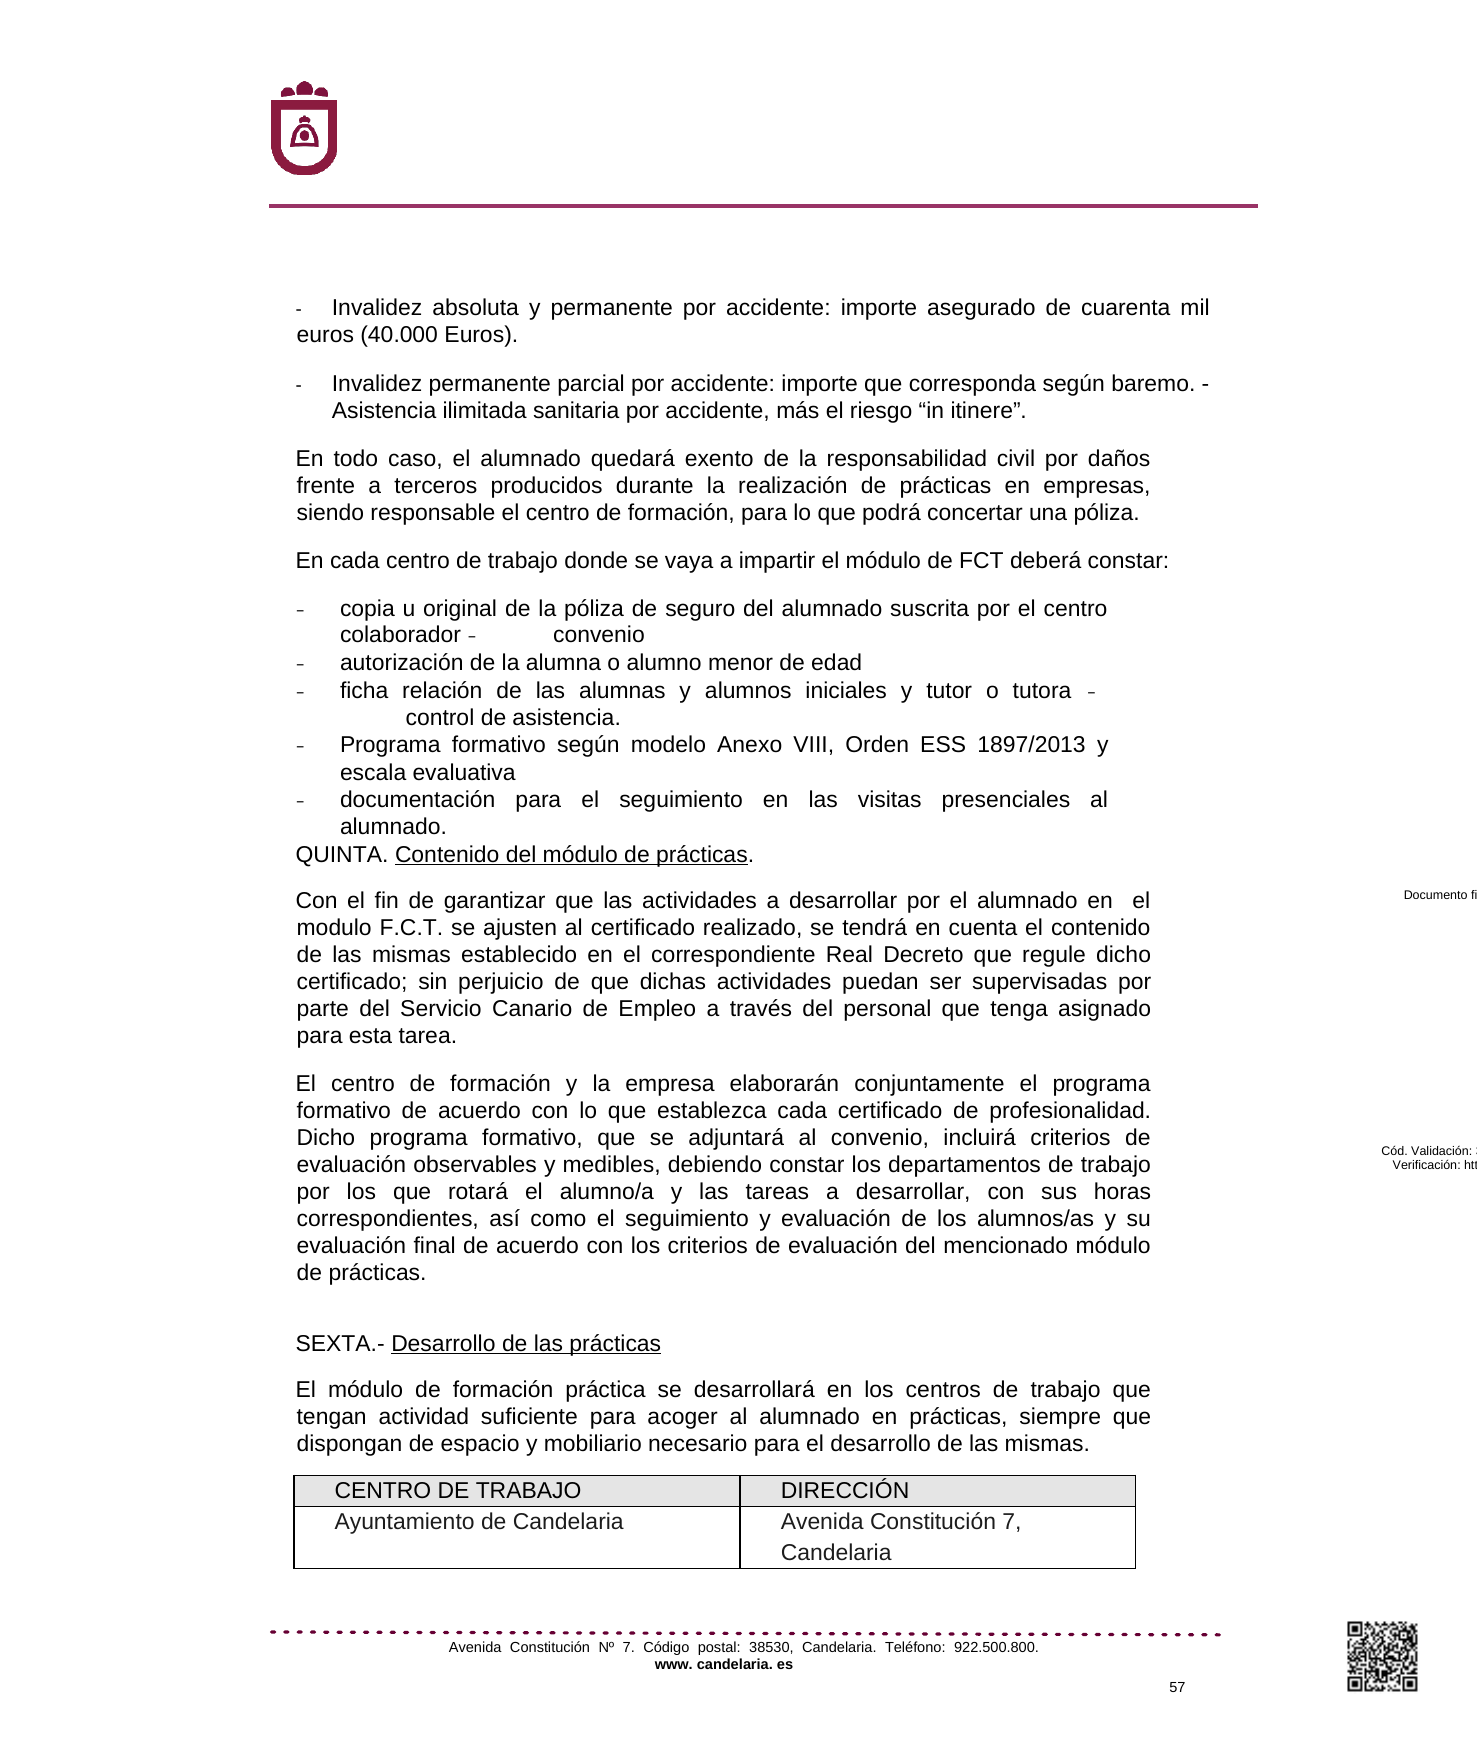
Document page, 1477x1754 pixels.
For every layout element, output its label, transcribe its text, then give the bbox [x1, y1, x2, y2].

list Invalidez permanente parcial por accidente: importe que corresponda según baremo. - Asistencia ilimitada sanitaria por accidente, más el riesgo “in itinere”. [295, 369, 1210, 423]
text Con el fin de garantizar que las actividades a desarrollar por el alumnado en el modulo F.C.T. se ajusten al certificado realizado, se tendrá en cuenta el contenido de las mismas establecido en el correspondiente Real Decreto que regule dicho certificado; sin perjuicio de que dichas actividades puedan ser supervisadas por parte del Servicio Canario de Empleo a través del personal que tenga asignado para esta tarea. [295, 887, 1152, 1048]
table_header CENTRO DE TRABAJO [295, 1476, 739, 1506]
list documentación para el seguimiento en las visitas presenciales al alumnado. [295, 786, 1109, 839]
text En todo caso, el alumnado quedará exento de la responsabilidad civil por daños frente a terceros producidos durante la realización de prácticas en empresas, siendo responsable el centro de formación, para lo que podrá concertar una póliza. [295, 445, 1152, 525]
list copia u original de la póliza de seguro del alumnado suscrita por el centro colaborador – convenio [295, 595, 1109, 647]
list Programa formativo según modelo Anexo VIII, Orden ESS 1897/2013 y escala evaluativa [295, 731, 1109, 785]
list autorización de la alumna o alumno menor de edad [295, 649, 1109, 675]
list Invalidez absoluta y permanente por accidente: importe asegurado de cuarenta mil euros (40.000 Euros). [295, 294, 1210, 348]
text El módulo de formación práctica se desarrollará en los centros de trabajo que tengan actividad suficiente para acoger al alumnado en prácticas, siempre que dispongan de espacio y mobiliario necesario para el desarrollo de las mismas. [295, 1376, 1152, 1456]
text SEXTA.- Desarrollo de las prácticas [295, 1330, 1187, 1356]
text En cada centro de trabajo donde se vaya a impartir el módulo de FCT deberá constar: [295, 547, 1262, 573]
text QUINTA. Contenido del módulo de prácticas. [295, 841, 1187, 867]
list ficha relación de las alumnas y alumnos iniciales y tutor o tutora – control de asistencia. [295, 677, 1109, 730]
table_header DIRECCIÓN [741, 1476, 1135, 1506]
table_cell Avenida Constitución 7, Candelaria [741, 1507, 1135, 1568]
picture [271, 81, 337, 175]
text El centro de formación y la empresa elaborarán conjuntamente el programa formativo de acuerdo con lo que establezca cada certificado de profesionalidad. Dicho programa formativo, que se adjuntará al convenio, incluirá criterios de evaluación observables y medibles, debiendo constar los departamentos de trabajo por los que rotará el alumno/a y las tareas a desarrollar, con sus horas correspondientes, así como el seguimiento y evaluación de los alumnos/as y su evaluación final de acuerdo con los criterios de evaluación del mencionado módulo de prácticas. [295, 1070, 1152, 1286]
table_cell Ayuntamiento de Candelaria [295, 1507, 739, 1568]
picture [1346, 1620, 1420, 1694]
